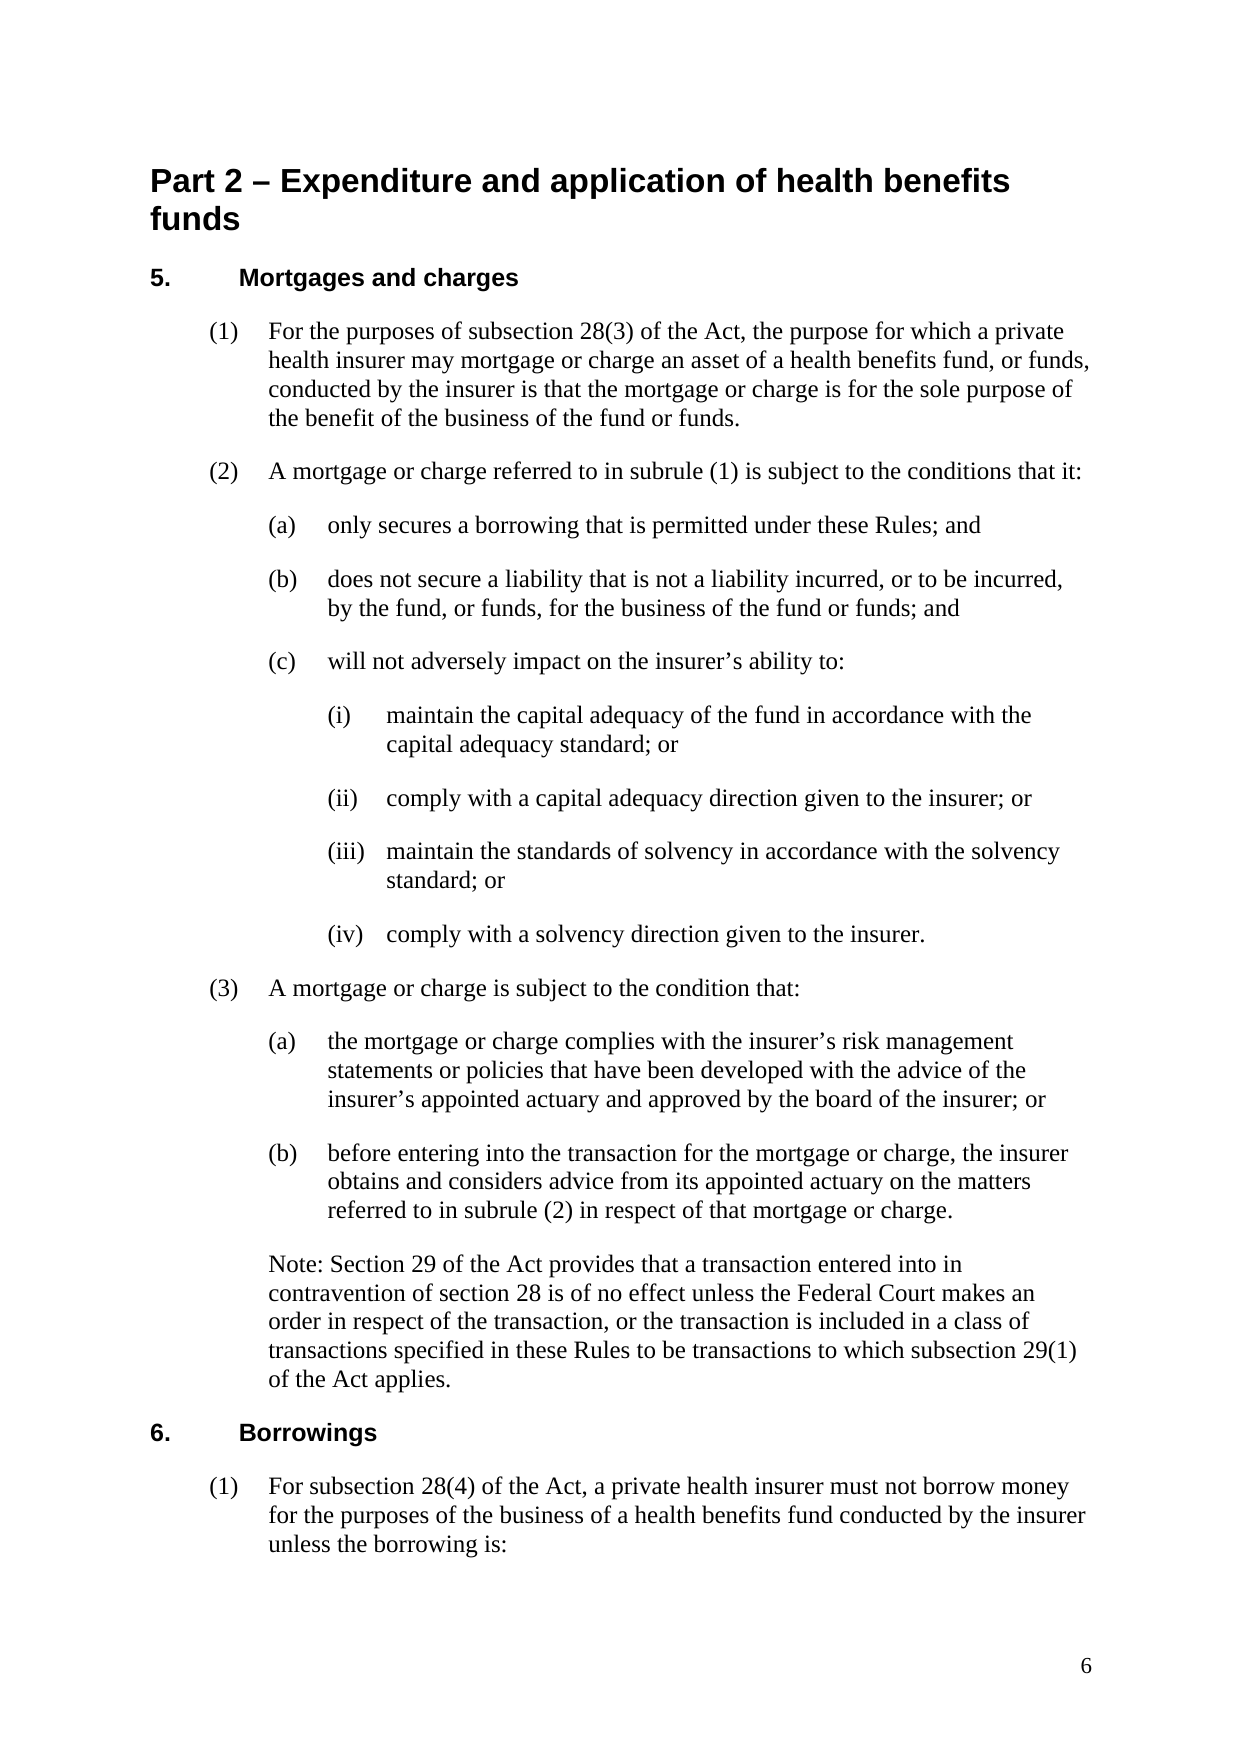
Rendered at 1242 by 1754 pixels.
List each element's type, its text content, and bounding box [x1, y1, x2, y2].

text A mortgage or charge referred to in subrule (1) is subject to the conditions that it: [209, 456, 1092, 485]
text Borrowings [150, 1418, 1092, 1446]
text does not secure a liability that is not a liability incurred, or to be incurred, by the fund, or funds, for the business of the fund or funds; and [268, 564, 1092, 621]
text only secures a borrowing that is permitted under these Rules; and [268, 510, 1092, 539]
text will not adversely impact on the insurer’s ability to: [268, 646, 1092, 675]
list before entering into the transaction for the mortgage or charge, the insurer obtains and considers advice from its appointed actuary on the matters referred to in subrule (2) in respect of that mortgage or charge. [268, 1138, 1092, 1224]
text Note: Section 29 of the Act provides that a transaction entered into in contravention of section 28 is of no effect unless the Federal Court makes an order in respect of the transaction, or the transaction is included in a class of transactions specified in these Rules to be transactions to which subsection 29(1) of the Act applies. [268, 1249, 1092, 1393]
text maintain the standards of solvency in accordance with the solvency standard; or [327, 836, 1092, 894]
list For subsection 28(4) of the Act, a private health insurer must not borrow money for the purposes of the business of a health benefits fund conducted by the insurer unless the borrowing is: [209, 1471, 1092, 1558]
text For the purposes of subsection 28(3) of the Act, the purpose for which a private health insurer may mortgage or charge an asset of a health benefits fund, or funds, conducted by the insurer is that the mortgage or charge is for the sole purpose of the benefit of the business of the fund or funds. [209, 316, 1092, 431]
text maintain the capital adequacy of the fund in accordance with the capital adequacy standard; or [327, 700, 1092, 758]
text comply with a capital adequacy direction given to the insurer; or [327, 783, 1092, 811]
list the mortgage or charge complies with the insurer’s risk management statements or policies that have been developed with the advice of the insurer’s appointed actuary and approved by the board of the insurer; or [268, 1026, 1092, 1113]
text Mortgages and charges [150, 263, 1092, 291]
text A mortgage or charge is subject to the condition that: [209, 973, 1092, 1001]
text Part 2 – Expenditure and application of health benefits funds [150, 161, 1092, 238]
text comply with a solvency direction given to the insurer. [327, 919, 1092, 948]
